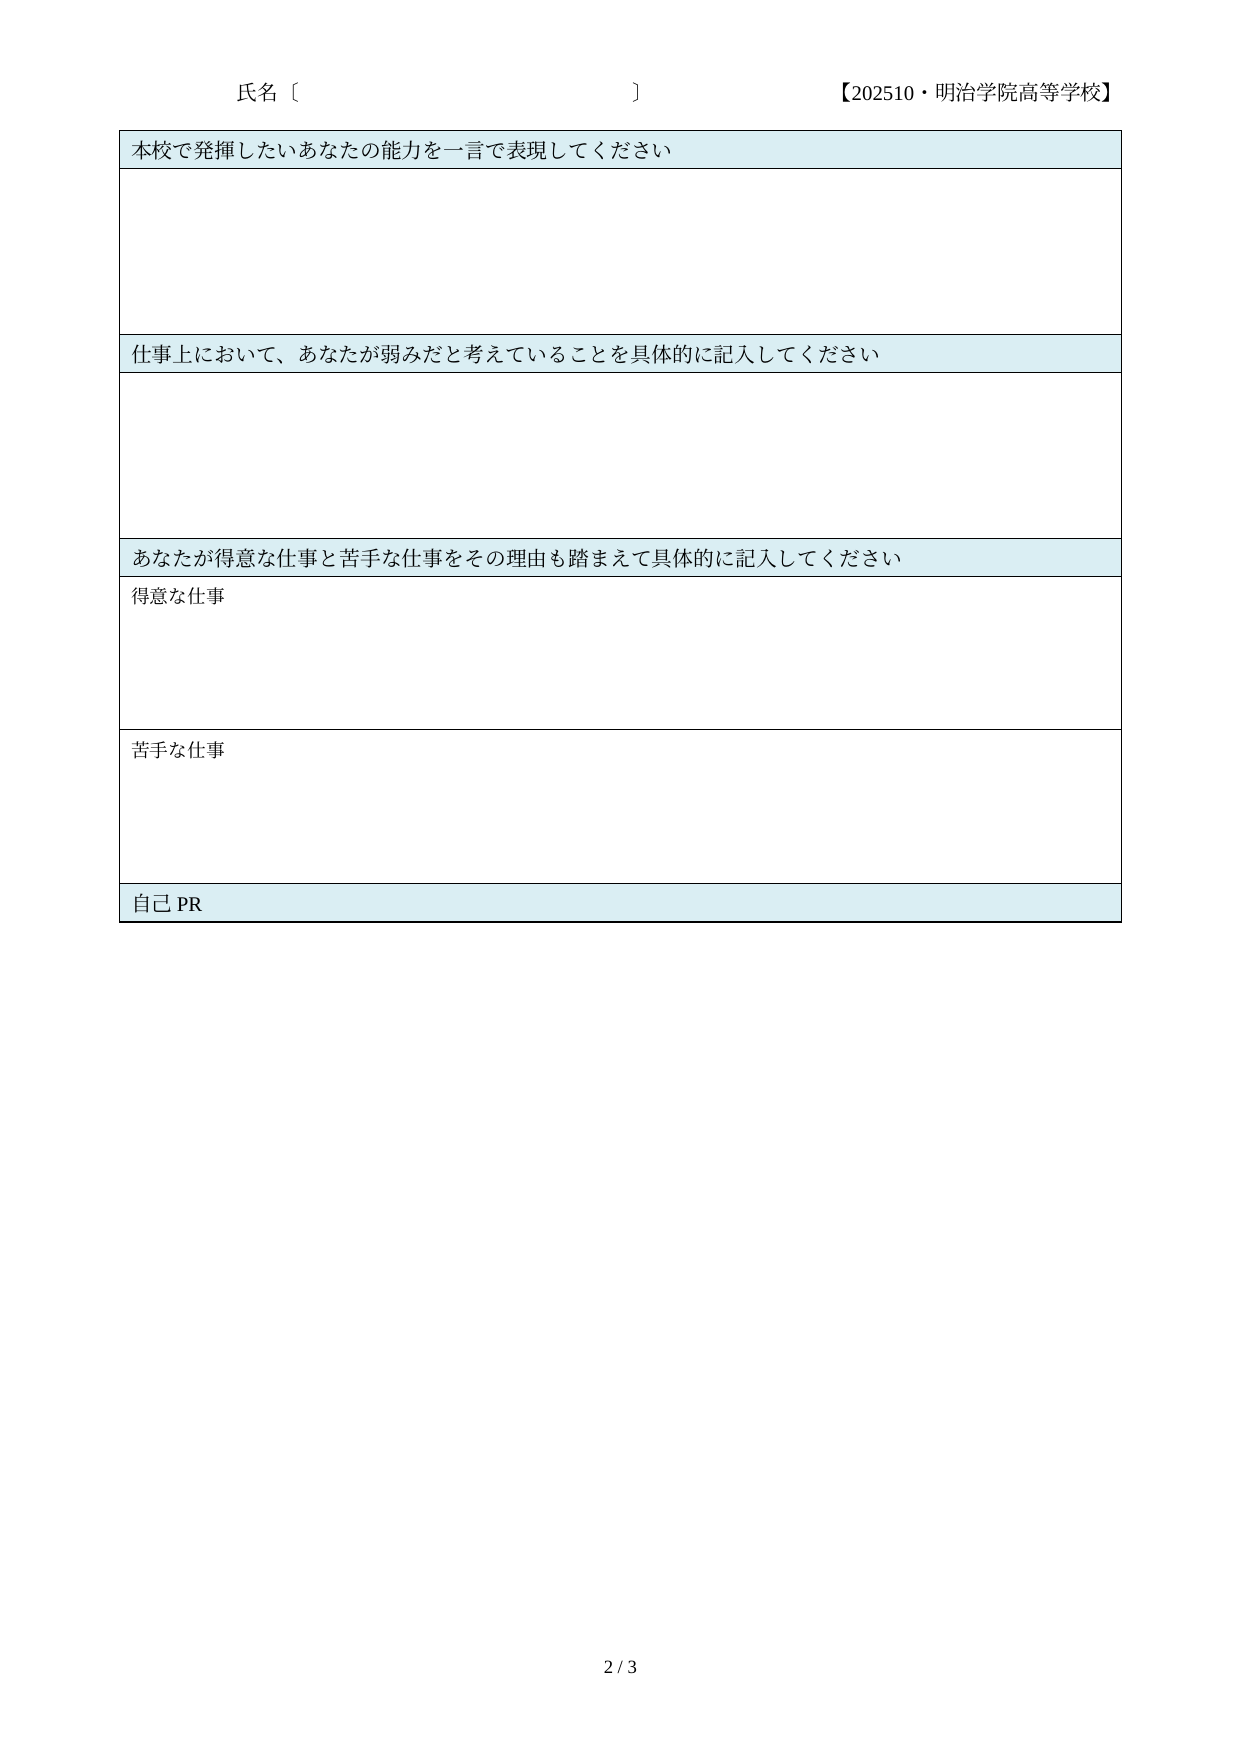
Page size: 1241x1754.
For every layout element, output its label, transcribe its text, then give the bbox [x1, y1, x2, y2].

table_cell 仕事上において、あなたが弱みだと考えていることを具体的に記入してください [120, 335, 1121, 372]
table_cell あなたが得意な仕事と苦手な仕事をその理由も踏まえて具体的に記入してください [120, 539, 1121, 576]
table_header 本校で発揮したいあなたの能力を一言で表現してください [120, 131, 1121, 168]
table_cell 得意な仕事 [120, 577, 1121, 729]
table_cell 自己PR [120, 884, 1121, 921]
table_cell 苦手な仕事 [120, 730, 1121, 883]
table_cell [120, 169, 1121, 334]
table_cell [120, 373, 1121, 537]
